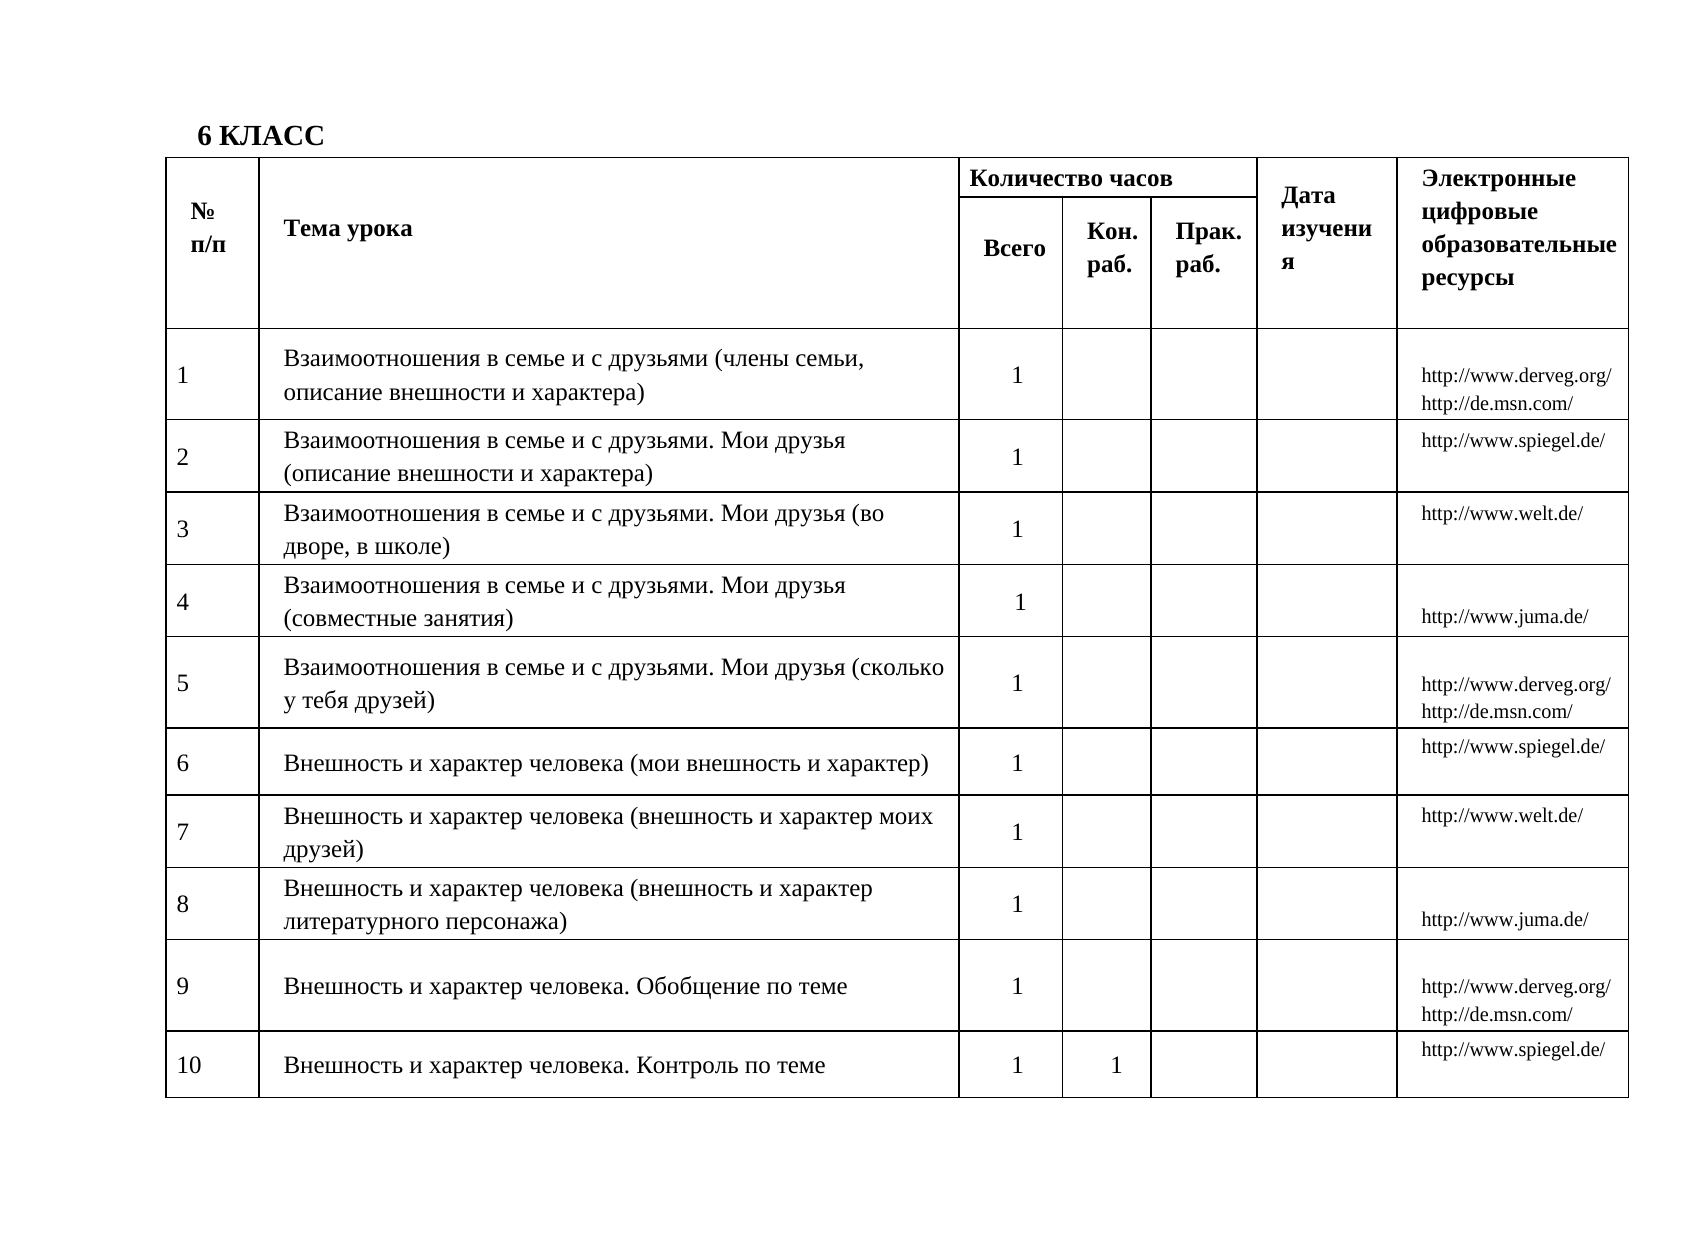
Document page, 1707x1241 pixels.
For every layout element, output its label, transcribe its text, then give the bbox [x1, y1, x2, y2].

table_cell http://www.spiegel.de/ [1398, 1032, 1628, 1097]
table_cell [1258, 1032, 1396, 1097]
table_cell 1 [167, 329, 258, 419]
table_cell http://www.welt.de/ [1398, 796, 1628, 866]
table_cell Взаимоотношения в семье и с друзьями (члены семьи, описание внешности и характера) [260, 329, 958, 419]
table_cell [1152, 565, 1256, 636]
table_cell 3 [167, 493, 258, 563]
table_cell http://www.juma.de/ [1398, 565, 1628, 636]
table_cell 1 [960, 565, 1062, 636]
table_cell [1258, 940, 1396, 1030]
table_cell [1152, 940, 1256, 1030]
table_cell http://www.juma.de/ [1398, 868, 1628, 939]
table_cell 8 [167, 868, 258, 939]
table_cell 1 [1063, 1032, 1150, 1097]
table_cell [1063, 868, 1150, 939]
table_cell 1 [960, 493, 1062, 563]
table_cell Всего [960, 198, 1062, 327]
table_cell Внешность и характер человека (мои внешность и характер) [260, 729, 958, 794]
table_cell [1063, 796, 1150, 866]
table_header Тема урока [260, 158, 958, 327]
table_cell 1 [960, 796, 1062, 866]
table_cell http://www.derveg.org/ http://de.msn.com/ [1398, 329, 1628, 419]
table_cell Взаимоотношения в семье и с друзьями. Мои друзья (описание внешности и характера) [260, 420, 958, 491]
table_cell [1152, 493, 1256, 563]
table_cell [1152, 329, 1256, 419]
table_cell [1258, 329, 1396, 419]
table_cell 7 [167, 796, 258, 866]
table_cell [1258, 729, 1396, 794]
table_cell Внешность и характер человека. Контроль по теме [260, 1032, 958, 1097]
table_cell [1258, 565, 1396, 636]
table_cell [1152, 868, 1256, 939]
table_cell [1258, 796, 1396, 866]
table_cell [1152, 796, 1256, 866]
table_header Электронные цифровые образовательные ресурсы [1398, 158, 1628, 327]
table_cell 4 [167, 565, 258, 636]
table_cell [1258, 493, 1396, 563]
table_cell [1063, 565, 1150, 636]
table_cell http://www.spiegel.de/ [1398, 420, 1628, 491]
table_cell http://www.spiegel.de/ [1398, 729, 1628, 794]
table_cell [1152, 420, 1256, 491]
table_cell [1063, 493, 1150, 563]
table_cell 1 [960, 1032, 1062, 1097]
text 6 КЛАСС [190, 118, 1618, 152]
table_header Дата изучения [1258, 158, 1396, 327]
table_cell Взаимоотношения в семье и с друзьями. Мои друзья (совместные занятия) [260, 565, 958, 636]
table_cell [1063, 420, 1150, 491]
table_cell 1 [960, 940, 1062, 1030]
table_cell Внешность и характер человека (внешность и характер литературного персонажа) [260, 868, 958, 939]
table_cell [1063, 329, 1150, 419]
table_cell Кон.раб. [1063, 198, 1150, 327]
table_cell 10 [167, 1032, 258, 1097]
table_cell http://www.welt.de/ [1398, 493, 1628, 563]
table_cell [1063, 637, 1150, 727]
table_cell 1 [960, 868, 1062, 939]
table_cell [1152, 729, 1256, 794]
table_cell 6 [167, 729, 258, 794]
table_cell http://www.derveg.org/ http://de.msn.com/ [1398, 940, 1628, 1030]
table_cell Внешность и характер человека. Обобщение по теме [260, 940, 958, 1030]
table_cell http://www.derveg.org/ http://de.msn.com/ [1398, 637, 1628, 727]
table_cell [1063, 729, 1150, 794]
table_cell Взаимоотношения в семье и с друзьями. Мои друзья (сколько у тебя друзей) [260, 637, 958, 727]
table_cell 1 [960, 637, 1062, 727]
table_cell Прак. раб. [1152, 198, 1256, 327]
table_cell 1 [960, 729, 1062, 794]
table_cell 1 [960, 329, 1062, 419]
table_cell [1258, 420, 1396, 491]
table_cell [1152, 1032, 1256, 1097]
table_cell [1152, 637, 1256, 727]
table_cell [1258, 637, 1396, 727]
table_cell 1 [960, 420, 1062, 491]
table_cell [1258, 868, 1396, 939]
table_cell [1063, 940, 1150, 1030]
table_header Количество часов [960, 158, 1256, 196]
table_cell 2 [167, 420, 258, 491]
table_cell 5 [167, 637, 258, 727]
table_cell 9 [167, 940, 258, 1030]
table_header № п/п [167, 158, 258, 327]
table_cell Взаимоотношения в семье и с друзьями. Мои друзья (во дворе, в школе) [260, 493, 958, 563]
table_cell Внешность и характер человека (внешность и характер моих друзей) [260, 796, 958, 866]
